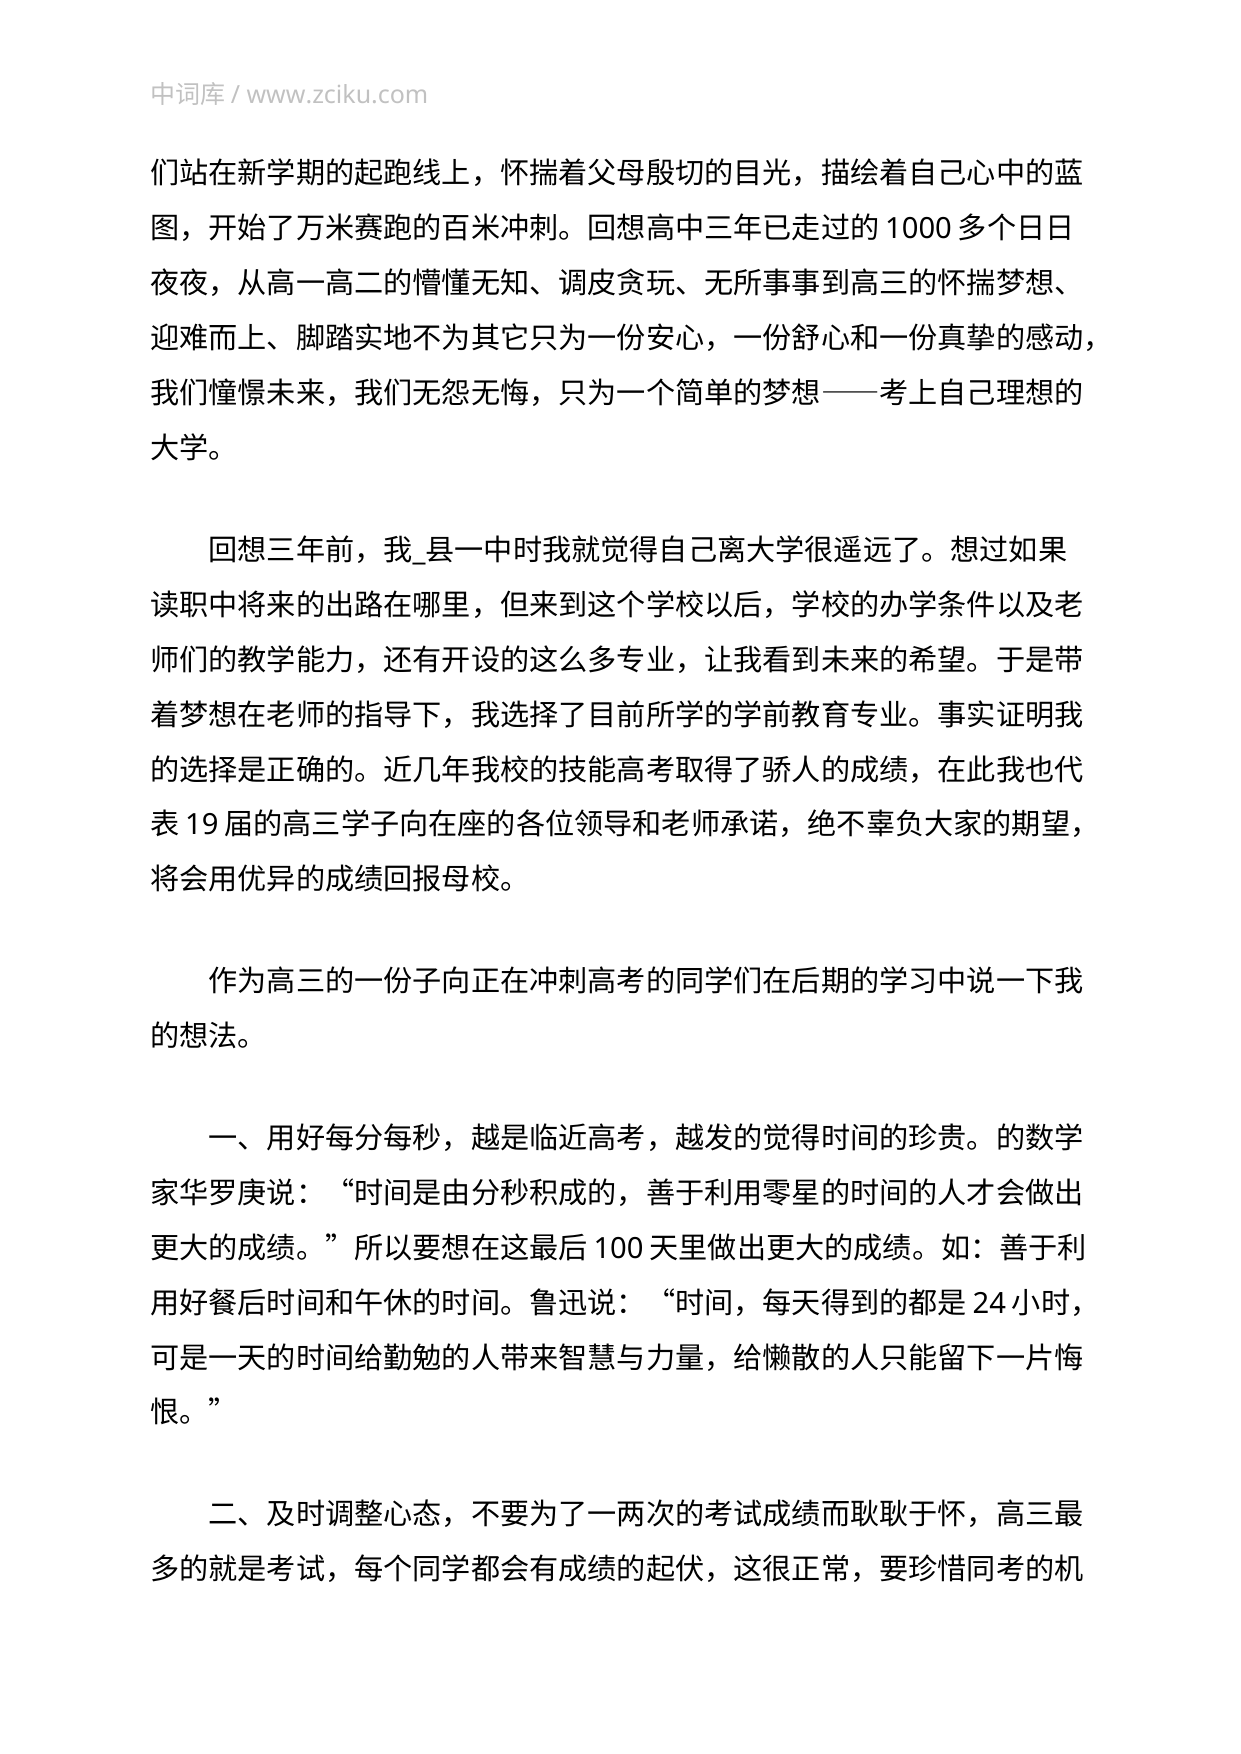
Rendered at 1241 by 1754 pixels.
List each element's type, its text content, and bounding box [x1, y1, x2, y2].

text 一、用好每分每秒，越是临近高考，越发的觉得时间的珍贵。的数学家华罗庚说：“时间是由分秒积成的，善于利用零星的时间的人才会做出更大的成绩。”所以要想在这最后100天里做出更大的成绩。如：善于利用好餐后时间和午休的时间。鲁迅说：“时间，每天得到的都是24小时，可是一天的时间给勤勉的人带来智慧与力量，给懒散的人只能留下一片悔恨。” [150, 1114, 1090, 1431]
text 回想三年前，我_县一中时我就觉得自己离大学很遥远了。想过如果读职中将来的出路在哪里，但来到这个学校以后，学校的办学条件以及老师们的教学能力，还有开设的这么多专业，让我看到未来的希望。于是带着梦想在老师的指导下，我选择了目前所学的学前教育专业。事实证明我的选择是正确的。近几年我校的技能高考取得了骄人的成绩，在此我也代表19届的高三学子向在座的各位领导和老师承诺，绝不辜负大家的期望，将会用优异的成绩回报母校。 [150, 526, 1090, 898]
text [150, 150, 1090, 467]
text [150, 1491, 1090, 1588]
text 作为高三的一份子向正在冲刺高考的同学们在后期的学习中说一下我的想法。 [150, 958, 1090, 1055]
